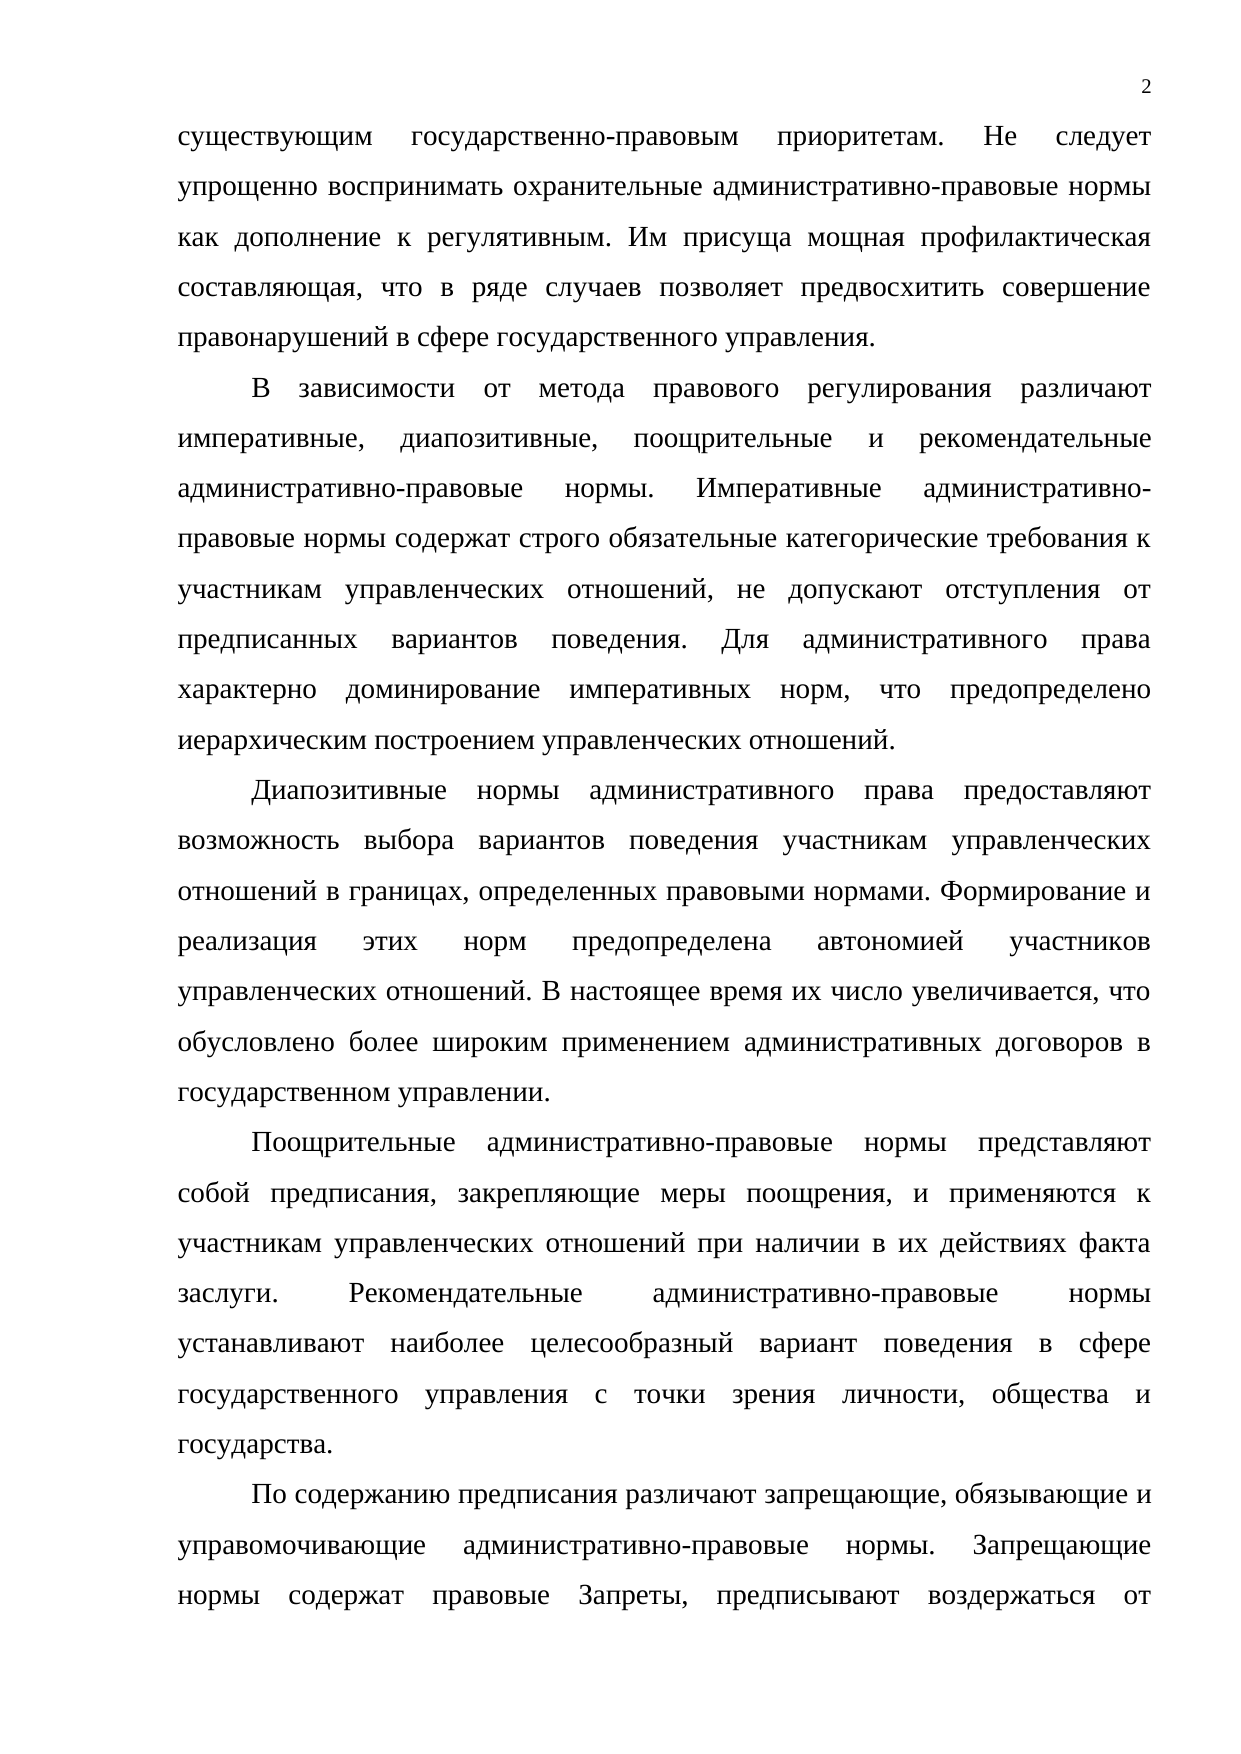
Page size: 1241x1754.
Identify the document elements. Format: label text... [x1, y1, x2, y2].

text Диапозитивные нормы административного права предоставляют возможность выбора вариантов поведения участникам управленческих отношений в границах, определенных правовыми нормами. Формирование и реализация этих норм предопределена автономией участников управленческих отношений. В настоящее время их число увеличивается, что обусловлено более широким применением административных договоров в государственном управлении. [177, 772, 1152, 1108]
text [177, 118, 1152, 353]
text В зависимости от метода правового регулирования различают императивные, диапозитивные, поощрительные и рекомендательные административно-правовые нормы. Императивные административно-правовые нормы содержат строго обязательные категорические требования к участникам управленческих отношений, не допускают отступления от предписанных вариантов поведения. Для административного права характерно доминирование императивных норм, что предопределено иерархическим построением управленческих отношений. [177, 370, 1152, 755]
text Поощрительные административно-правовые нормы представляют собой предписания, закрепляющие меры поощрения, и применяются к участникам управленческих отношений при наличии в их действиях факта заслуги. Рекомендательные административно-правовые нормы устанавливают наиболее целесообразный вариант поведения в сфере государственного управления с точки зрения личности, общества и государства. [177, 1124, 1152, 1460]
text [177, 1477, 1152, 1611]
